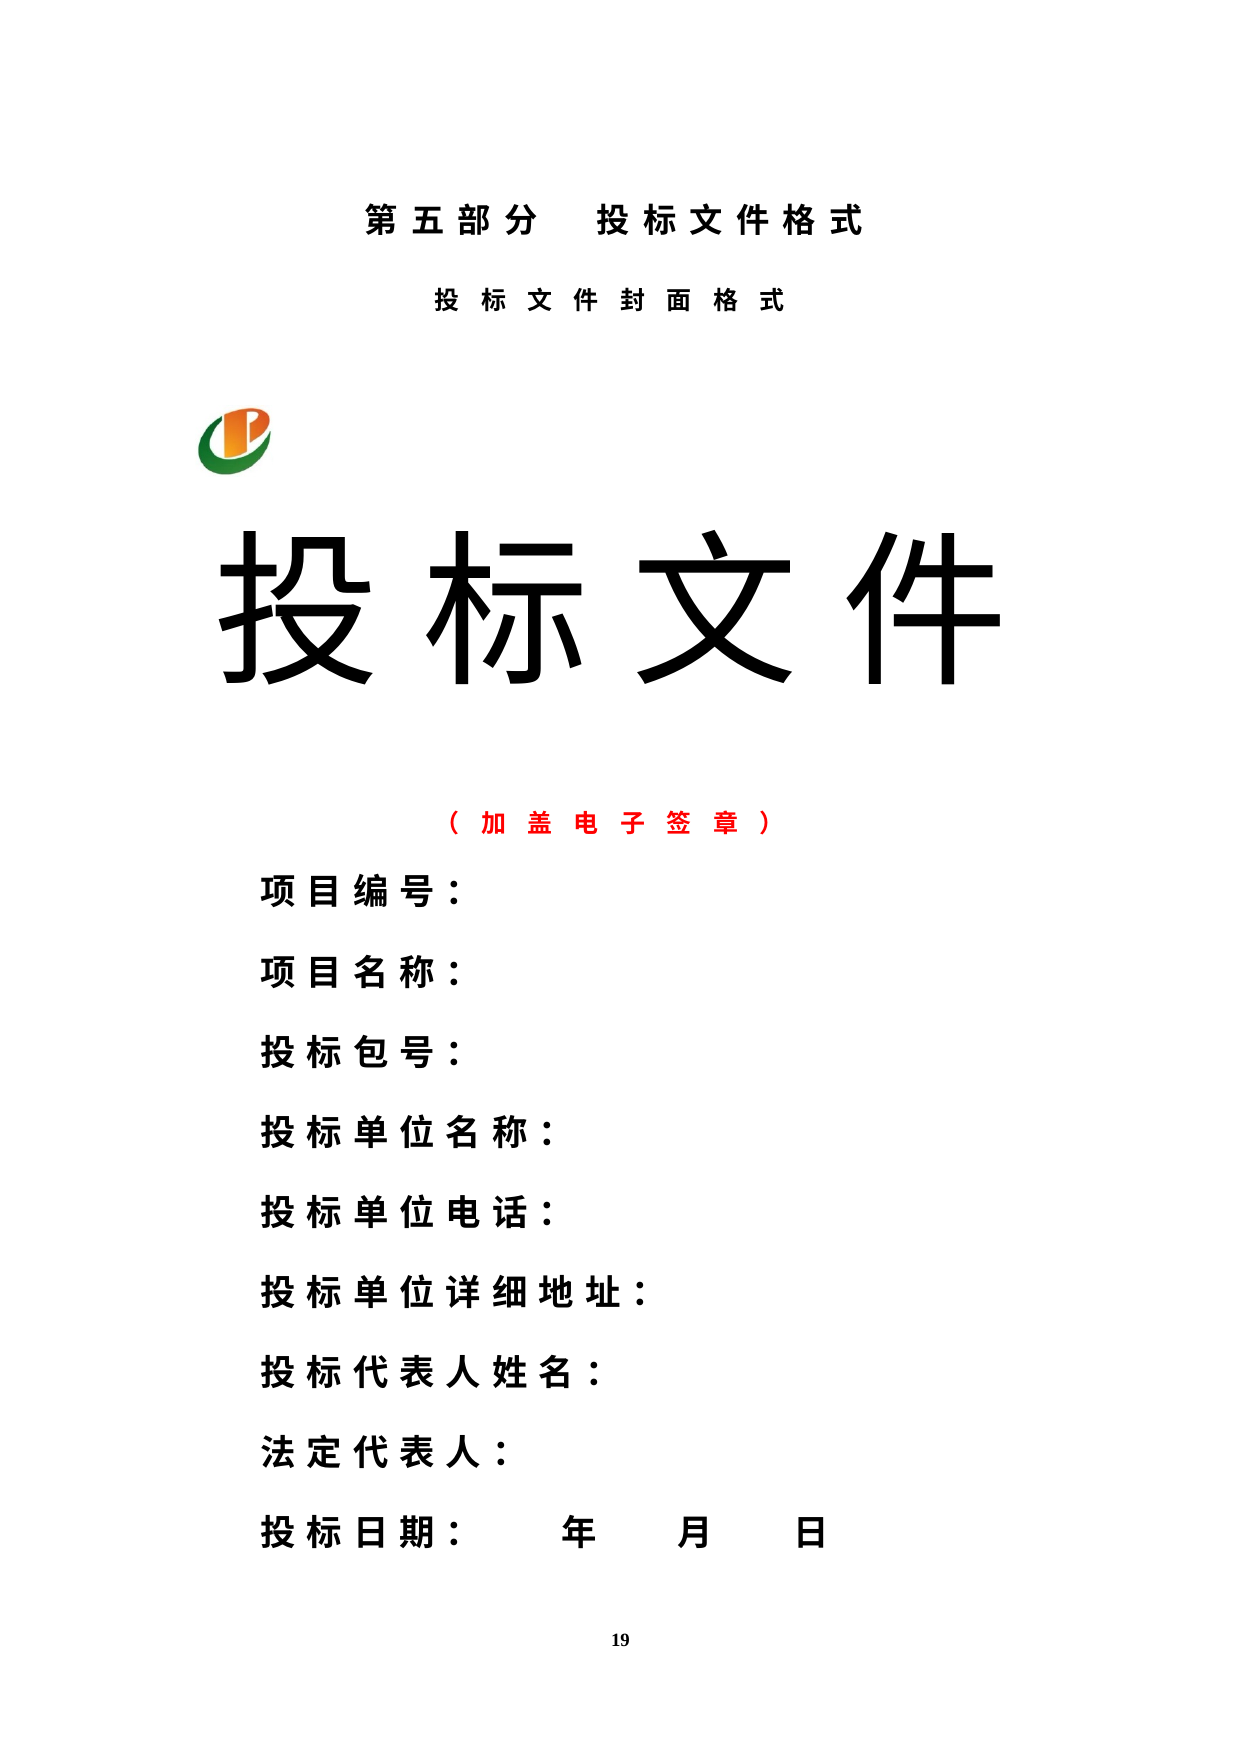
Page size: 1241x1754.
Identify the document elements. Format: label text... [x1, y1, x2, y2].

text 投标日期： 年 月 日 [251, 1501, 1050, 1560]
text 投标代表人姓名： [251, 1340, 1050, 1400]
text 投标单位名称： [251, 1100, 1050, 1159]
text 法定代表人： [251, 1420, 1050, 1480]
text 项目名称： [251, 940, 1050, 999]
text 投标文件封面格式 [190, 269, 1050, 328]
text 投 标 文 件 [190, 465, 1050, 732]
text 投标单位详细地址： [251, 1260, 1050, 1319]
text 项目编号： [251, 860, 1050, 919]
text 投标单位电话： [251, 1180, 1050, 1239]
picture [194, 405, 274, 477]
subtitle 第五部分 投标文件格式 [190, 189, 1050, 249]
text （加盖电子签章） [190, 791, 1050, 851]
text 投标包号： [251, 1020, 1050, 1079]
